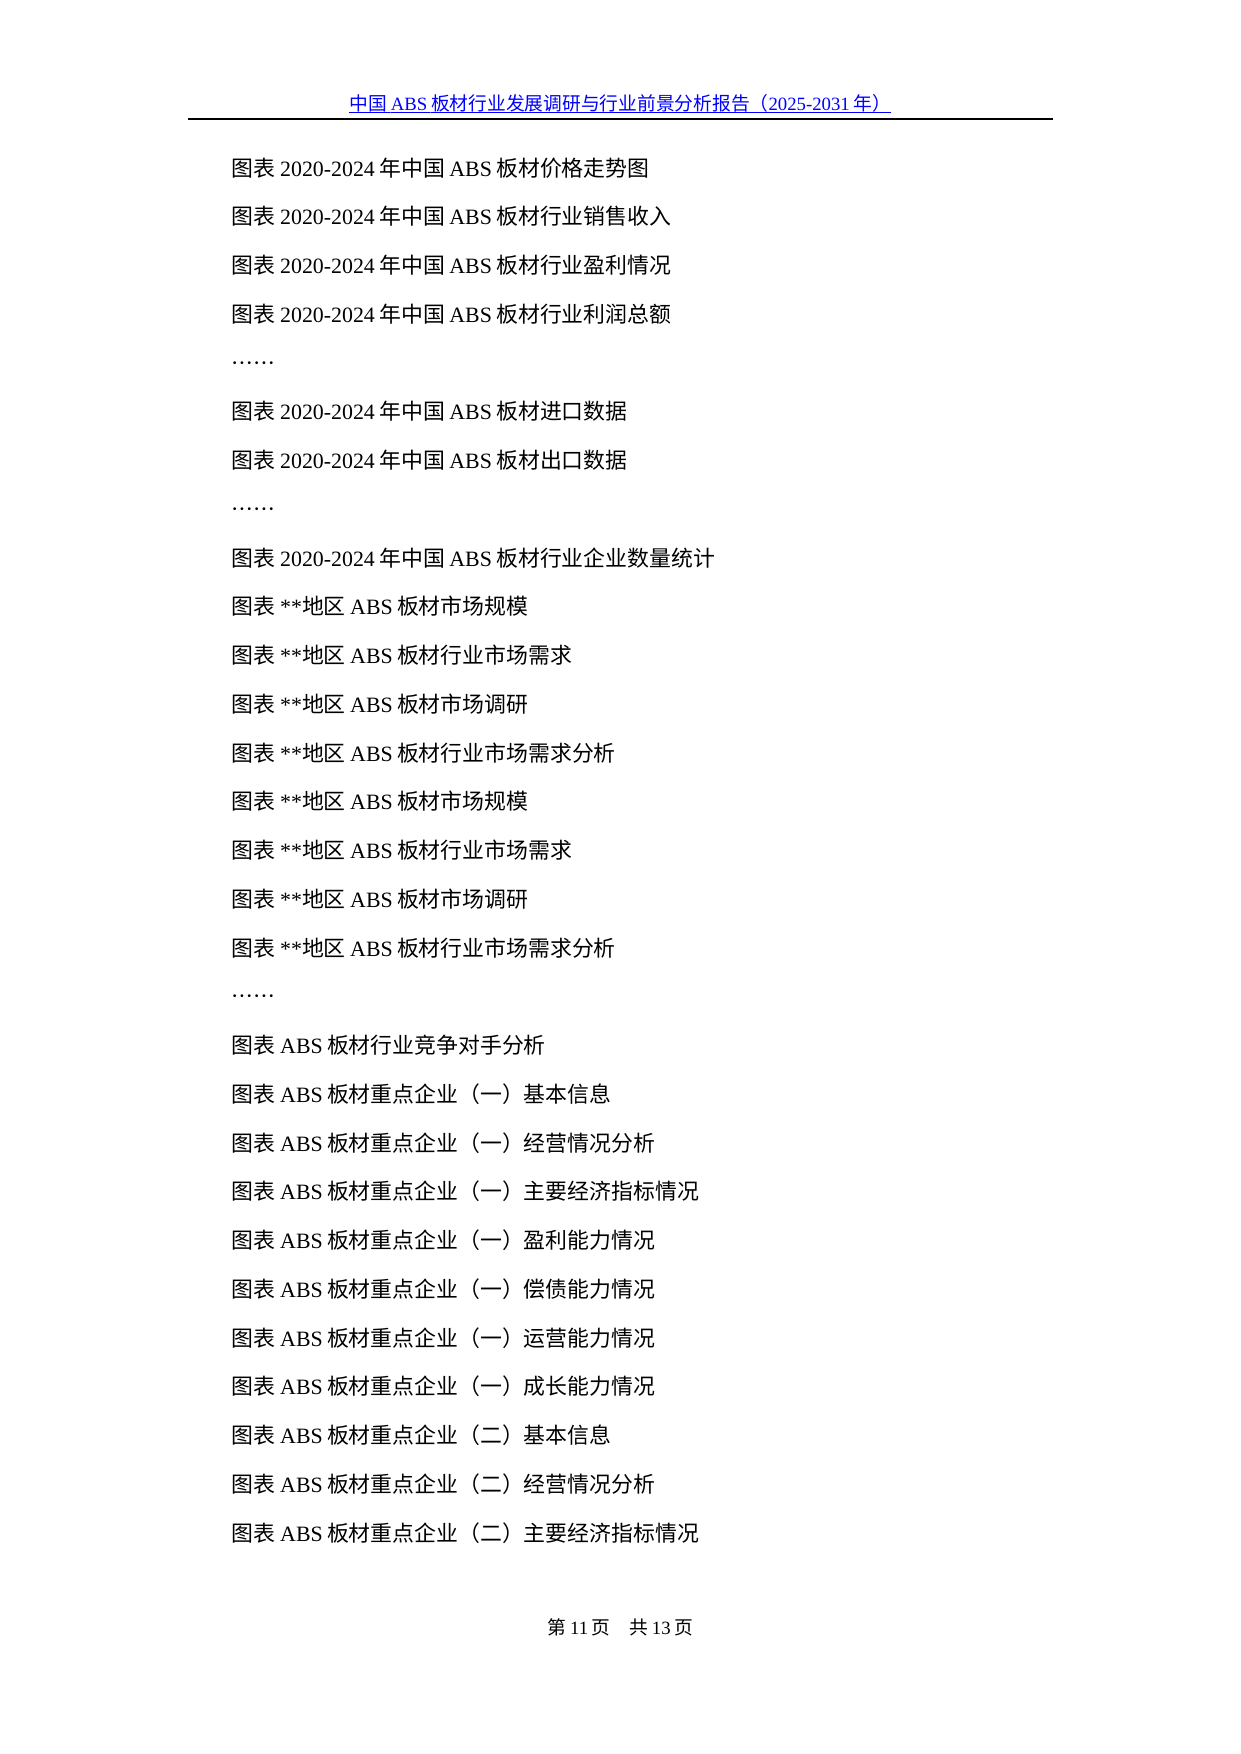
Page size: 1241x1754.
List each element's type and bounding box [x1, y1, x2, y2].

text [187, 150, 1053, 1548]
